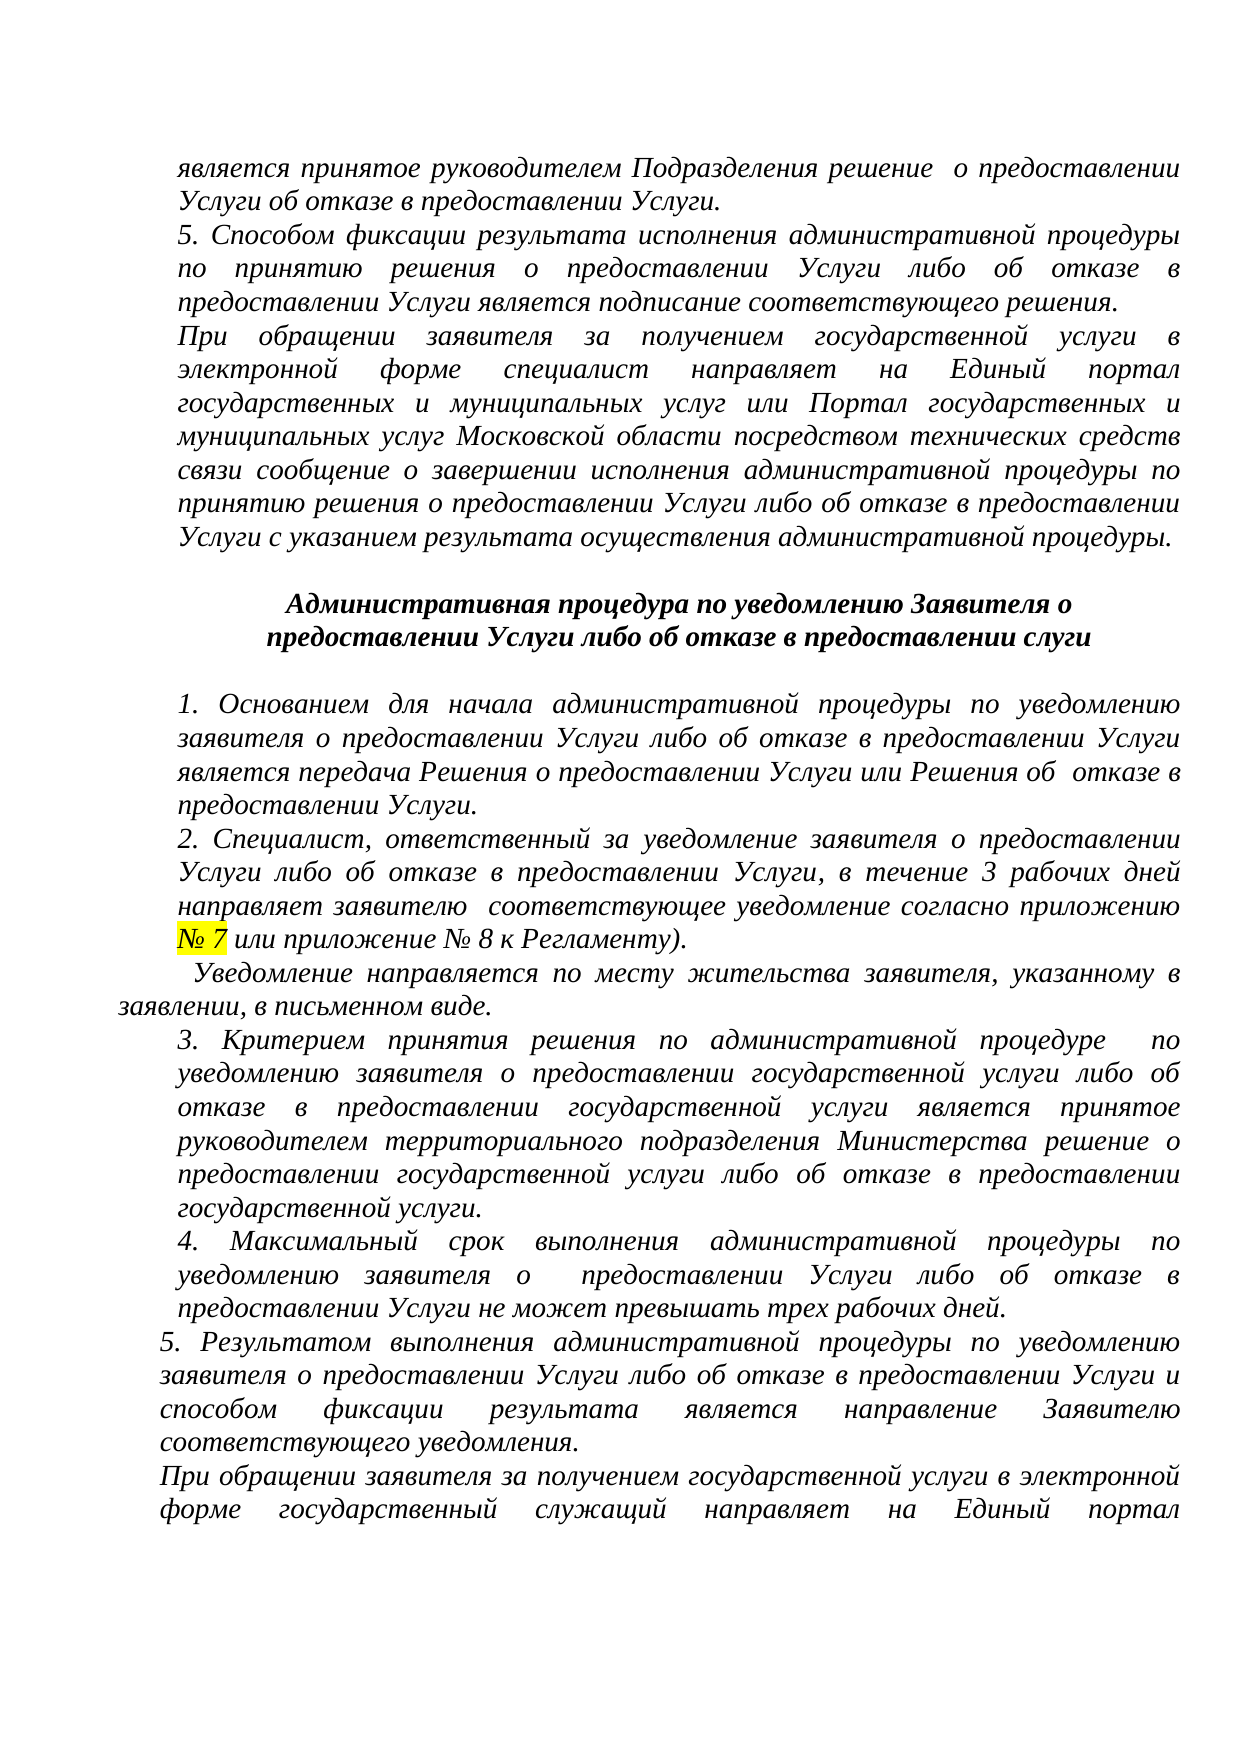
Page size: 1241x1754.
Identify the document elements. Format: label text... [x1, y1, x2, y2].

text Административная процедура по уведомлению Заявителя о предоставлении Услуги либо об отказе в предоставлении слуги [177, 586, 1181, 653]
text 2. Специалист, ответственный за уведомление заявителя о предоставлении Услуги либо об отказе в предоставлении Услуги, в течение 3 рабочих дней направляет заявителю соответствующее уведомление согласно приложению № 7 или приложение № 8 к Регламенту). [177, 821, 1181, 955]
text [159, 1458, 1181, 1525]
text 1. Основанием для начала административной процедуры по уведомлению заявителя о предоставлении Услуги либо об отказе в предоставлении Услуги является передача Решения о предоставлении Услуги или Решения об отказе в предоставлении Услуги. [177, 687, 1181, 821]
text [177, 150, 1181, 217]
text 4. Максимальный срок выполнения административной процедуры по уведомлению заявителя о предоставлении Услуги либо об отказе в предоставлении Услуги не может превышать трех рабочих дней. [177, 1223, 1181, 1324]
text 3. Критерием принятия решения по административной процедуре по уведомлению заявителя о предоставлении государственной услуги либо об отказе в предоставлении государственной услуги является принятое руководителем территориального подразделения Министерства решение о предоставлении государственной услуги либо об отказе в предоставлении государственной услуги. [177, 1022, 1181, 1223]
text 5. Результатом выполнения административной процедуры по уведомлению заявителя о предоставлении Услуги либо об отказе в предоставлении Услуги и способом фиксации результата является направление Заявителю соответствующего уведомления. [159, 1324, 1181, 1458]
text При обращении заявителя за получением государственной услуги в электронной форме специалист направляет на Единый портал государственных и муниципальных услуг или Портал государственных и муниципальных услуг Московской области посредством технических средств связи сообщение о завершении исполнения административной процедуры по принятию решения о предоставлении Услуги либо об отказе в предоставлении Услуги с указанием результата осуществления административной процедуры. [177, 318, 1181, 552]
text Уведомление направляется по месту жительства заявителя, указанному в заявлении, в письменном виде. [118, 955, 1181, 1022]
text 5. Способом фиксации результата исполнения административной процедуры по принятию решения о предоставлении Услуги либо об отказе в предоставлении Услуги является подписание соответствующего решения. [177, 217, 1181, 318]
